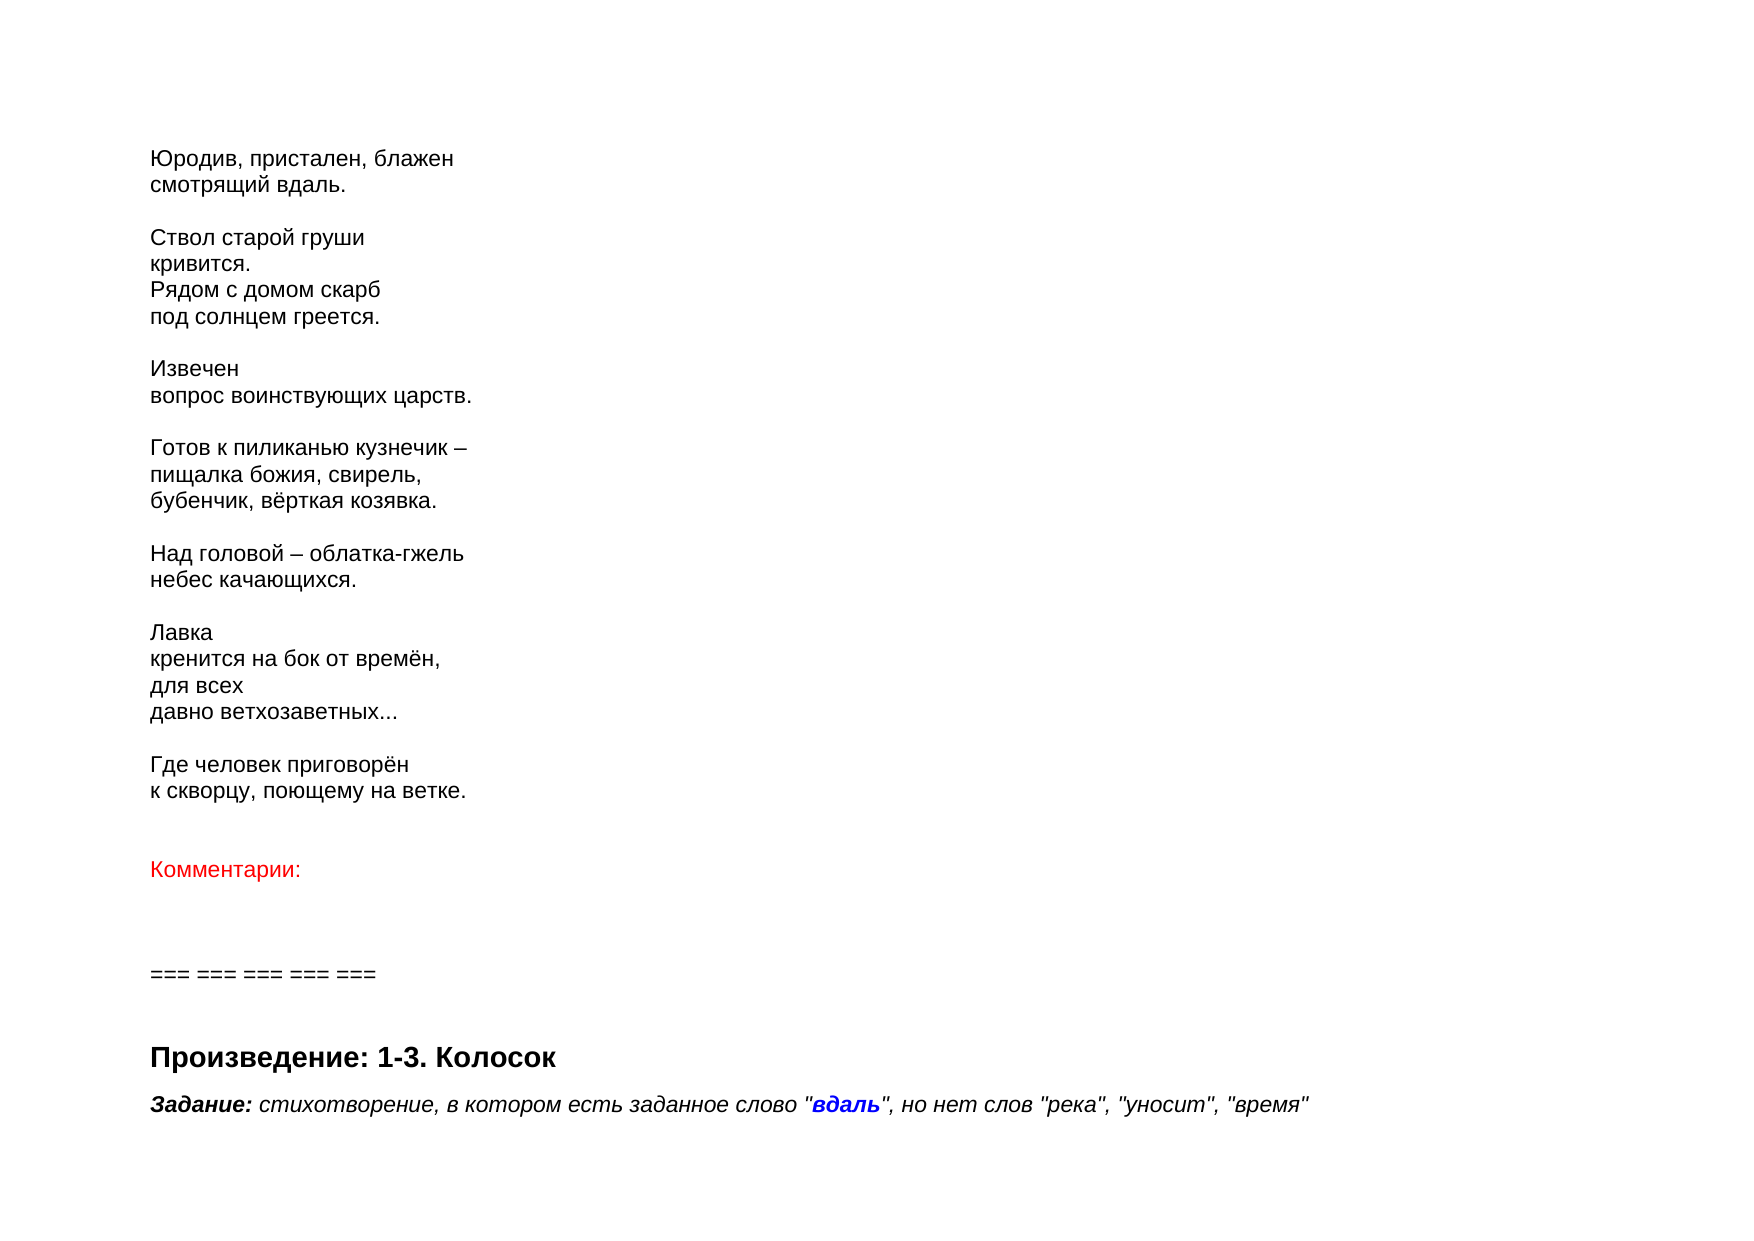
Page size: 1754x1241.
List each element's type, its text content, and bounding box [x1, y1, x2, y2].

text Произведение: 1-3. Колосок [150, 1041, 1604, 1074]
text к скворцу, поющему на ветке. [150, 777, 1604, 803]
text Над головой – облатка-гжель [150, 540, 1604, 566]
text Юродив, пристален, блажен [150, 144, 1604, 171]
text вопрос воинствующих царств. [150, 382, 1604, 408]
text под солнцем греется. [150, 303, 1604, 329]
text пищалка божия, свирель, [150, 461, 1604, 487]
text кренится на бок от времён, [150, 645, 1604, 672]
text Готов к пиликанью кузнечик – [150, 434, 1604, 461]
text бубенчик, вёрткая козявка. [150, 487, 1604, 513]
text кривится. [150, 250, 1604, 276]
text Где человек приговорён [150, 751, 1604, 777]
text давно ветхозаветных... [150, 698, 1604, 724]
text Лавка [150, 619, 1604, 645]
text Рядом с домом скарб [150, 276, 1604, 303]
text для всех [150, 672, 1604, 698]
text Задание: стихотворение, в котором есть заданное слово "вдаль", но нет слов "река", "уносит", "время" [150, 1091, 1604, 1117]
text смотрящий вдаль. [150, 171, 1604, 197]
text Извечен [150, 355, 1604, 382]
text небес качающихся. [150, 566, 1604, 592]
text Ствол старой груши [150, 223, 1604, 250]
text Комментарии: [150, 856, 1604, 882]
text === === === === === [150, 961, 1604, 988]
